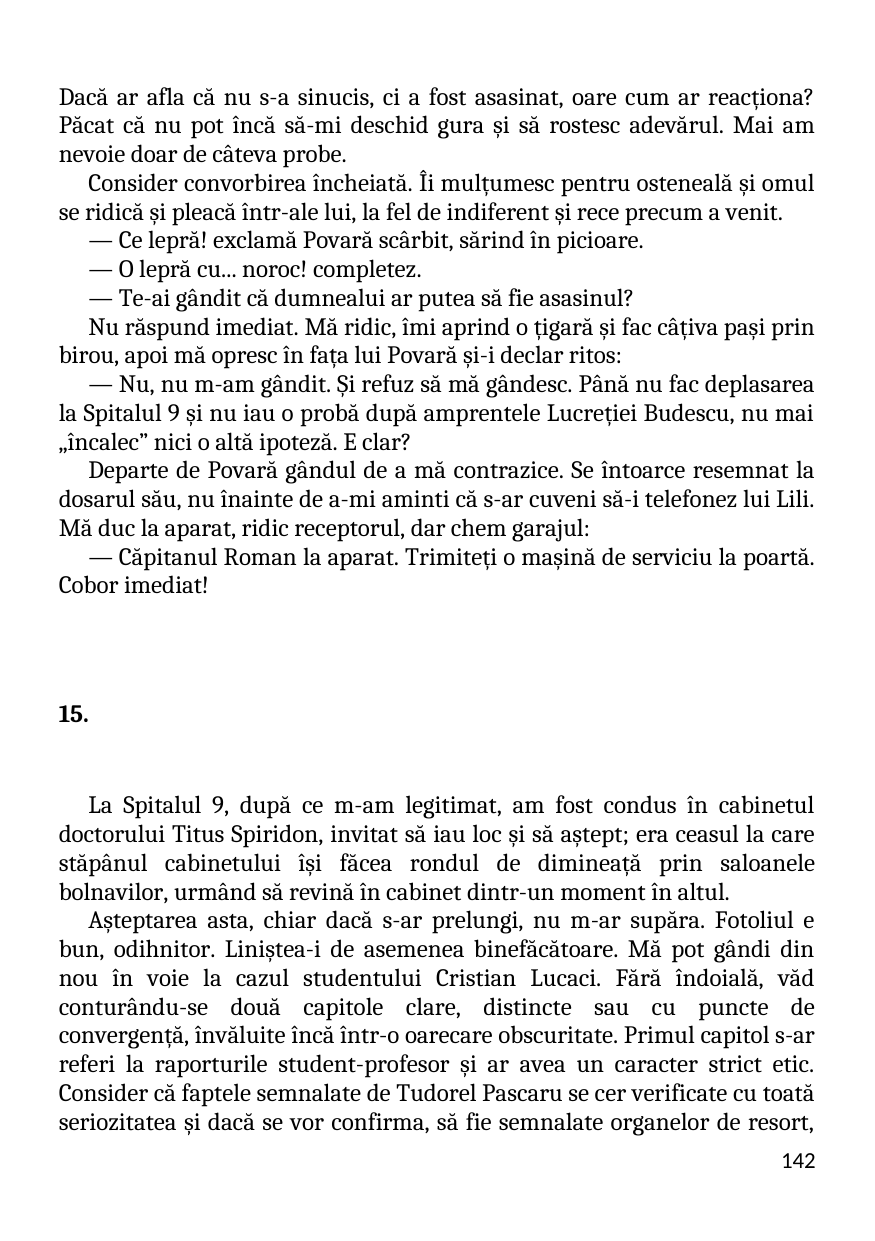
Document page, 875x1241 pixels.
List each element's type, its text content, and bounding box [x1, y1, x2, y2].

text — Nu, nu m-am gândit. Și refuz să mă gândesc. Până nu fac deplasarea la Spitalul 9 și nu iau o probă după amprentele Lucreției Budescu, nu mai „încalec” nici o altă ipoteză. E clar? [58, 370, 816, 456]
text Nu răspund imediat. Mă ridic, îmi aprind o țigară și fac câțiva pași prin birou, apoi mă opresc în fața lui Povară și-i declar ritos: [58, 313, 816, 370]
text — Ce lepră! exclamă Povară scârbit, sărind în picioare. [58, 226, 816, 255]
subtitle 15. [58, 700, 816, 729]
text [58, 906, 816, 1136]
text — Căpitanul Roman la aparat. Trimiteți o mașină de serviciu la poartă. Cobor imediat! [58, 543, 816, 600]
text Departe de Povară gândul de a mă contrazice. Se întoarce resemnat la dosarul său, nu înainte de a-mi aminti că s-ar cuveni să-i telefonez lui Lili. Mă duc la aparat, ridic receptorul, dar chem garajul: [58, 456, 816, 543]
text La Spitalul 9, după ce m-am legitimat, am fost condus în cabinetul doctorului Titus Spiridon, invitat să iau loc și să aștept; era ceasul la care stăpânul cabinetului își făcea rondul de dimineață prin saloanele bolnavilor, urmând să revină în cabinet dintr-un moment în altul. [58, 791, 816, 906]
text — Te-ai gândit că dumnealui ar putea să fie asasinul? [58, 284, 816, 313]
text Consider convorbirea încheiată. Îi mulțumesc pentru osteneală și omul se ridică și pleacă într-ale lui, la fel de indiferent și rece precum a venit. [58, 169, 816, 226]
text — O lepră cu... noroc! completez. [58, 255, 816, 284]
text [58, 83, 816, 169]
